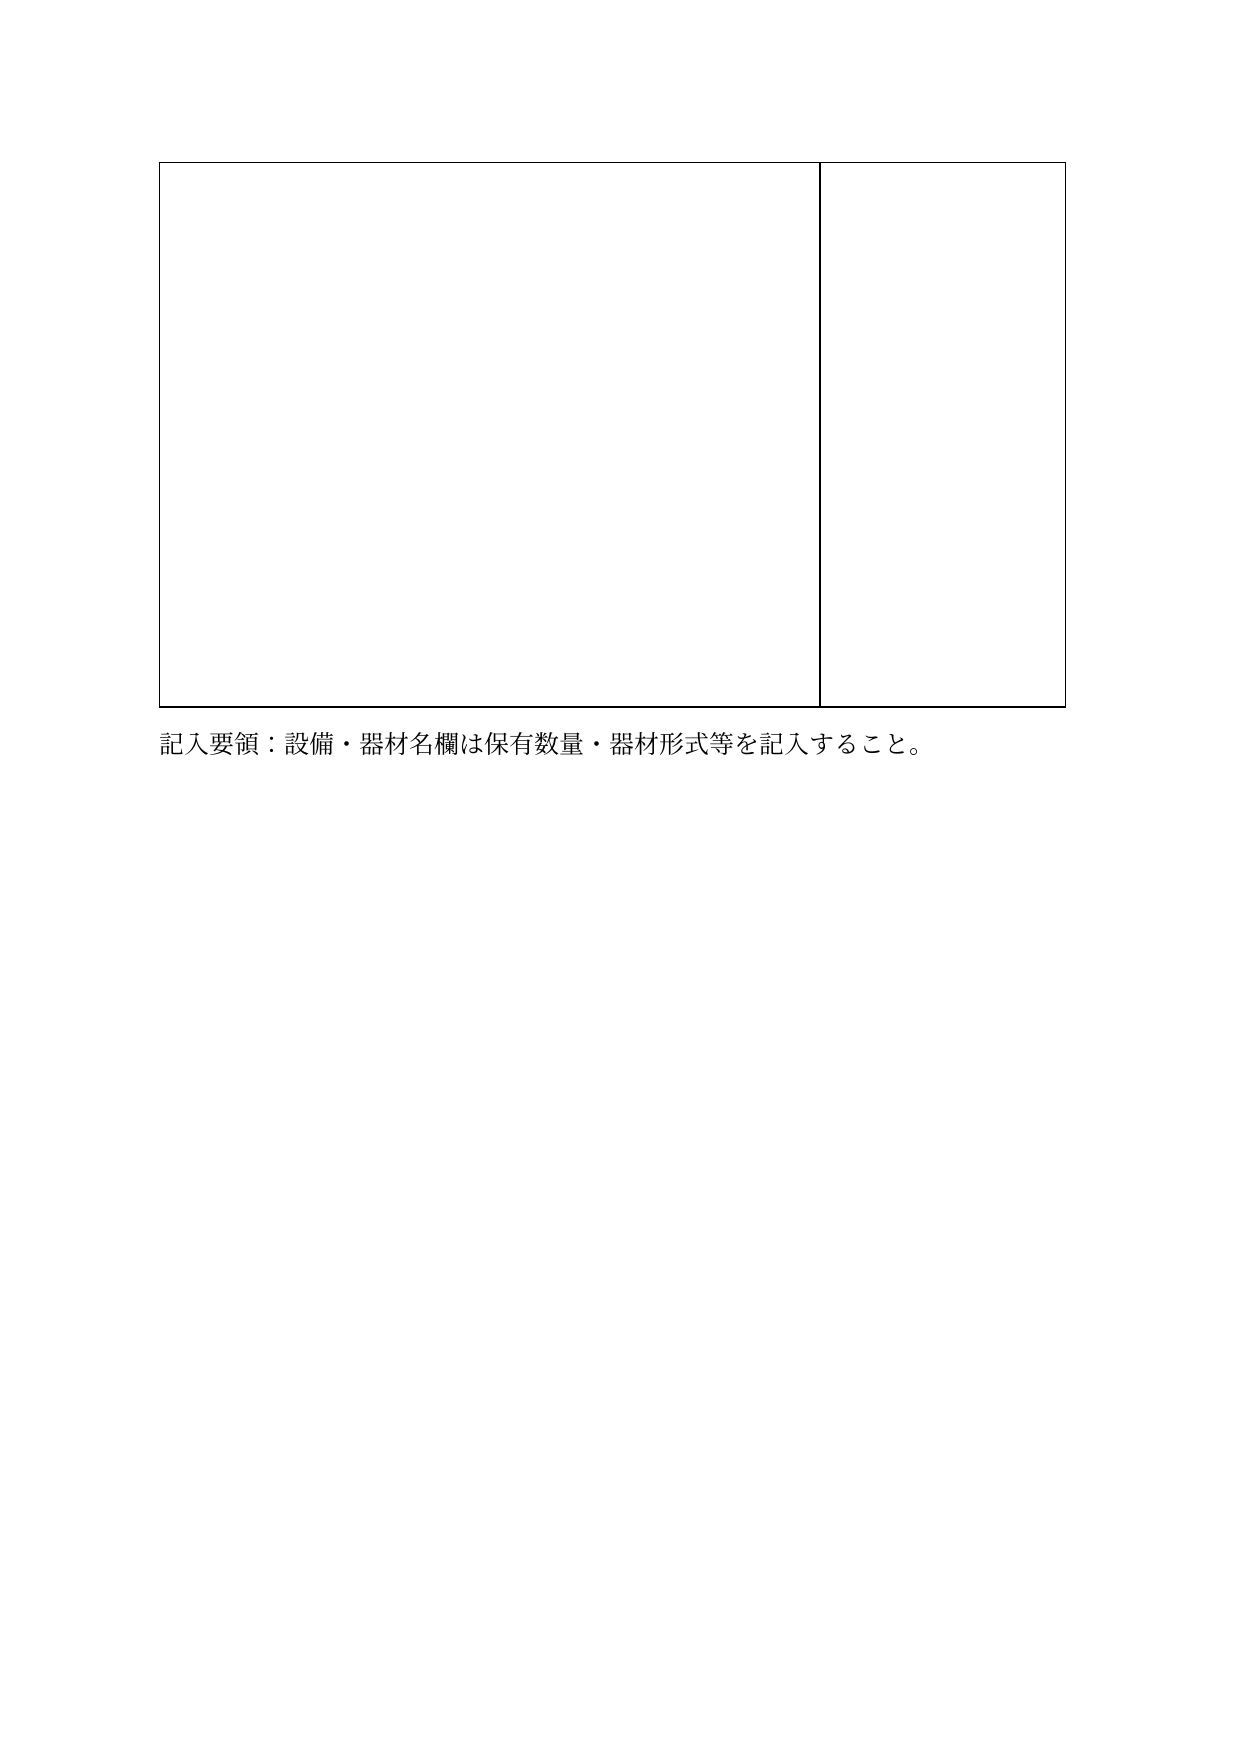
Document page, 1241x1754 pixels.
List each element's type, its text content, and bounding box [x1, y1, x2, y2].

table_cell [160, 163, 819, 706]
text 記入要領：設備・器材名欄は保有数量・器材形式等を記入すること。 [159, 707, 1075, 777]
table_cell [821, 163, 1065, 706]
